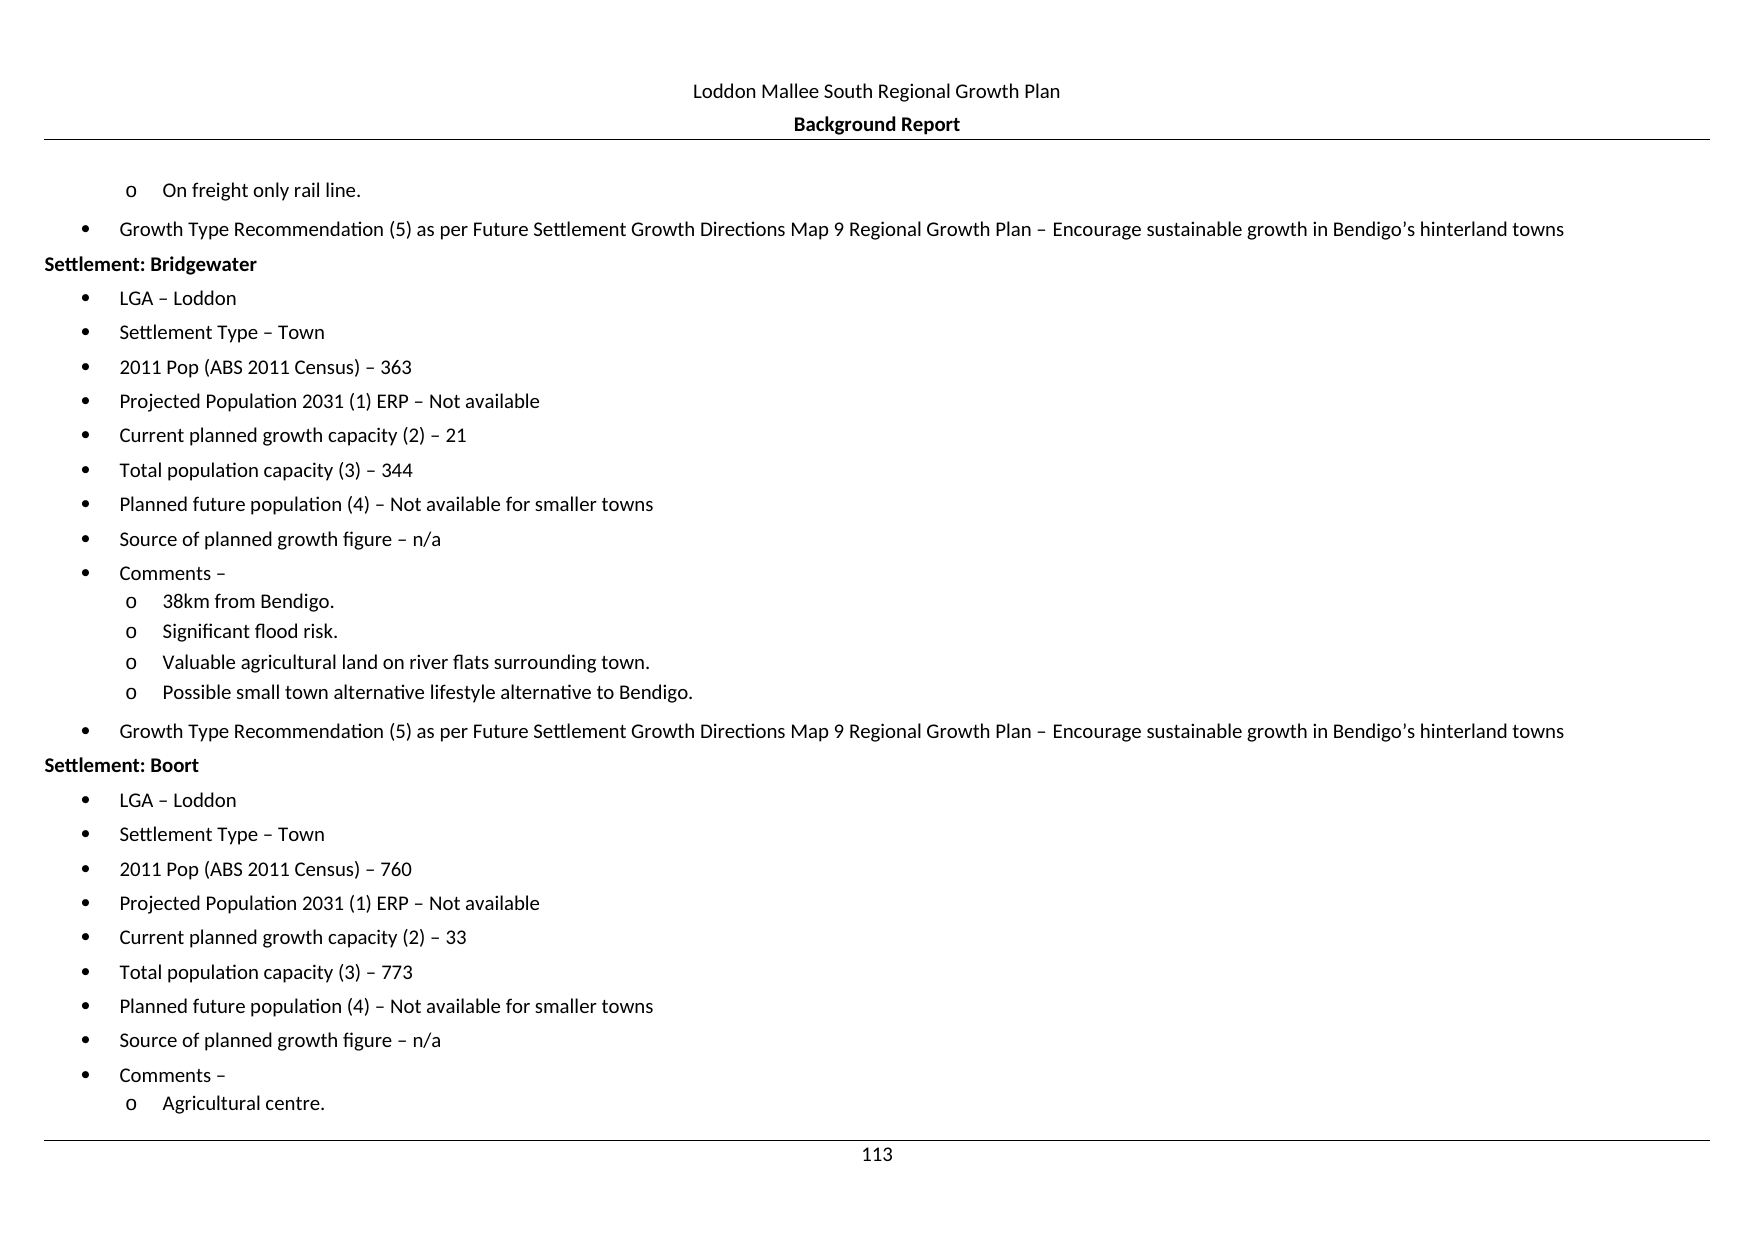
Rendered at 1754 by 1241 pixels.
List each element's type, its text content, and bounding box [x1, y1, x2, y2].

list Source of planned growth figure – n/a [82, 523, 1710, 552]
list Projected Population 2031 (1) ERP – Not available [82, 888, 1710, 916]
text Settlement: Bridgewater [44, 248, 1710, 277]
list Current planned growth capacity (2) – 33 [82, 922, 1710, 950]
list Current planned growth capacity (2) – 21 [82, 420, 1710, 448]
list Agricultural centre. [125, 1090, 1710, 1116]
list Growth Type Recommendation (5) as per Future Settlement Growth Directions Map 9 Regional Growth Plan – Encourage sustainable growth in Bendigo’s hinterland towns [82, 716, 1710, 744]
text Settlement: Boort [44, 750, 1710, 778]
list Projected Population 2031 (1) ERP – Not available [82, 386, 1710, 414]
list Source of planned growth figure – n/a [82, 1025, 1710, 1053]
list Total population capacity (3) – 773 [82, 957, 1710, 985]
list Comments – [82, 1060, 1710, 1088]
list Planned future population (4) – Not available for smaller towns [82, 489, 1710, 517]
list LGA – Loddon [82, 283, 1710, 311]
list Total population capacity (3) – 344 [82, 455, 1710, 483]
list Valuable agricultural land on river flats surrounding town. [125, 649, 1710, 675]
list 38km from Bendigo. [125, 588, 1710, 614]
list Settlement Type – Town [82, 819, 1710, 847]
list 2011 Pop (ABS 2011 Census) – 363 [82, 352, 1710, 380]
list Growth Type Recommendation (5) as per Future Settlement Growth Directions Map 9 Regional Growth Plan – Encourage sustainable growth in Bendigo’s hinterland towns [82, 214, 1710, 242]
list Settlement Type – Town [82, 317, 1710, 345]
list LGA – Loddon [82, 785, 1710, 813]
list On freight only rail line. [125, 177, 1710, 204]
list 2011 Pop (ABS 2011 Census) – 760 [82, 853, 1710, 882]
list Comments – [82, 558, 1710, 586]
list Planned future population (4) – Not available for smaller towns [82, 991, 1710, 1019]
list Significant flood risk. [125, 618, 1710, 645]
list Possible small town alternative lifestyle alternative to Bendigo. [125, 679, 1710, 706]
